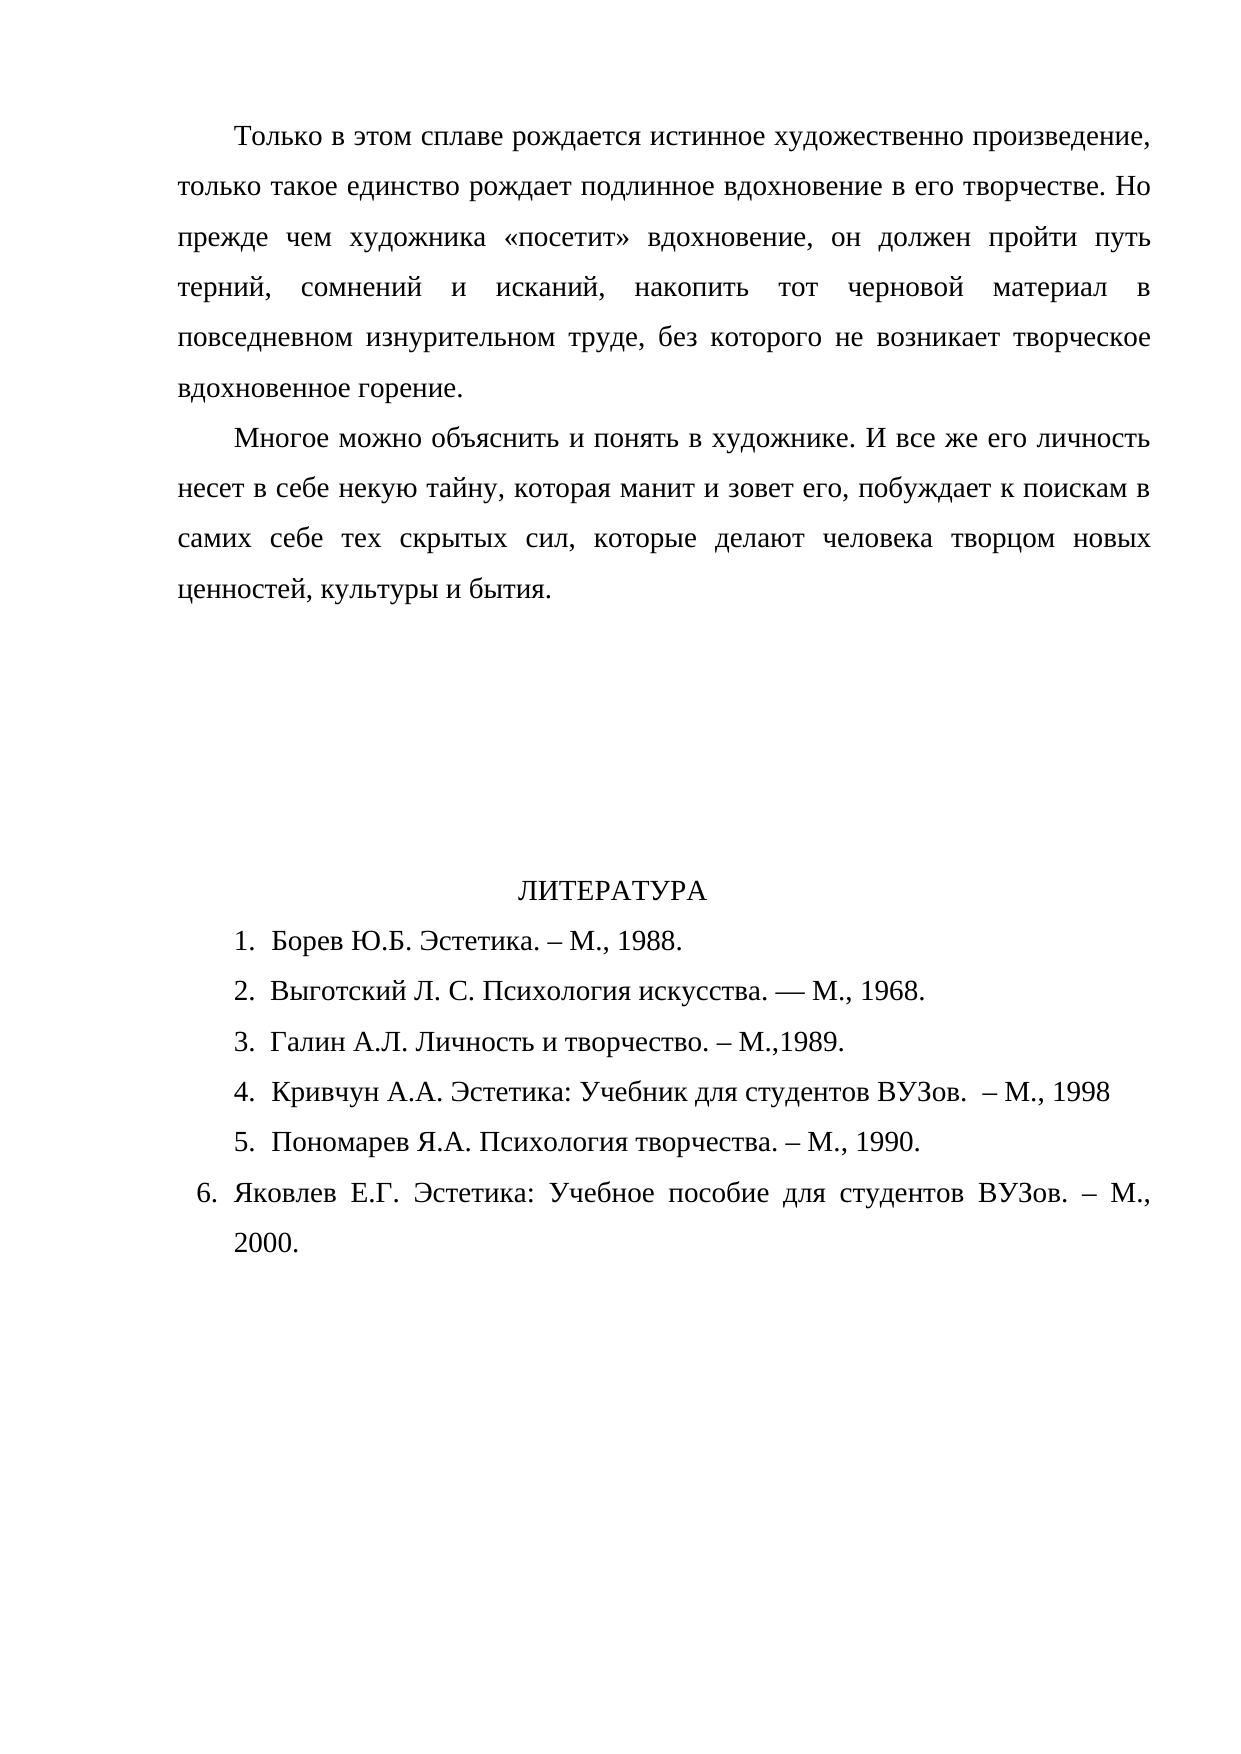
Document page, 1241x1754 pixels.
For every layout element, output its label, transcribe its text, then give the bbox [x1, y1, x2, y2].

list Кривчун А.А. Эстетика: Учебник для студентов ВУЗов. – М., 1998 [233, 1074, 1152, 1108]
list Пономарев Я.А. Психология творчества. – М., 1990. [233, 1124, 1152, 1158]
text Только в этом сплаве рождается истинное художественно произведение, только такое единство рождает подлинное вдохновение в его творчестве. Но прежде чем художника «посетит» вдохновение, он должен пройти путь терний, сомнений и исканий, накопить тот черновой материал в повседневном изнурительном труде, без которого не возникает творческое вдохновенное горение. [177, 118, 1152, 403]
text ЛИТЕРАТУРА [177, 873, 1152, 906]
list Борев Ю.Б. Эстетика. – М., 1988. [233, 923, 1152, 957]
text 2. Выготский Л. С. Психология искусства. — М., 1968. [233, 973, 1152, 1007]
text Многое можно объяснить и понять в художнике. И все же его личность несет в себе некую тайну, которая манит и зовет его, побуждает к поискам в самих себе тех скрытых сил, которые делают человека творцом новых ценностей, культуры и бытия. [177, 420, 1152, 604]
list Яковлев Е.Г. Эстетика: Учебное пособие для студентов ВУЗов. – М., 2000. [196, 1175, 1152, 1258]
text 3. Галин А.Л. Личность и творчество. – М.,1989. [233, 1024, 1152, 1057]
